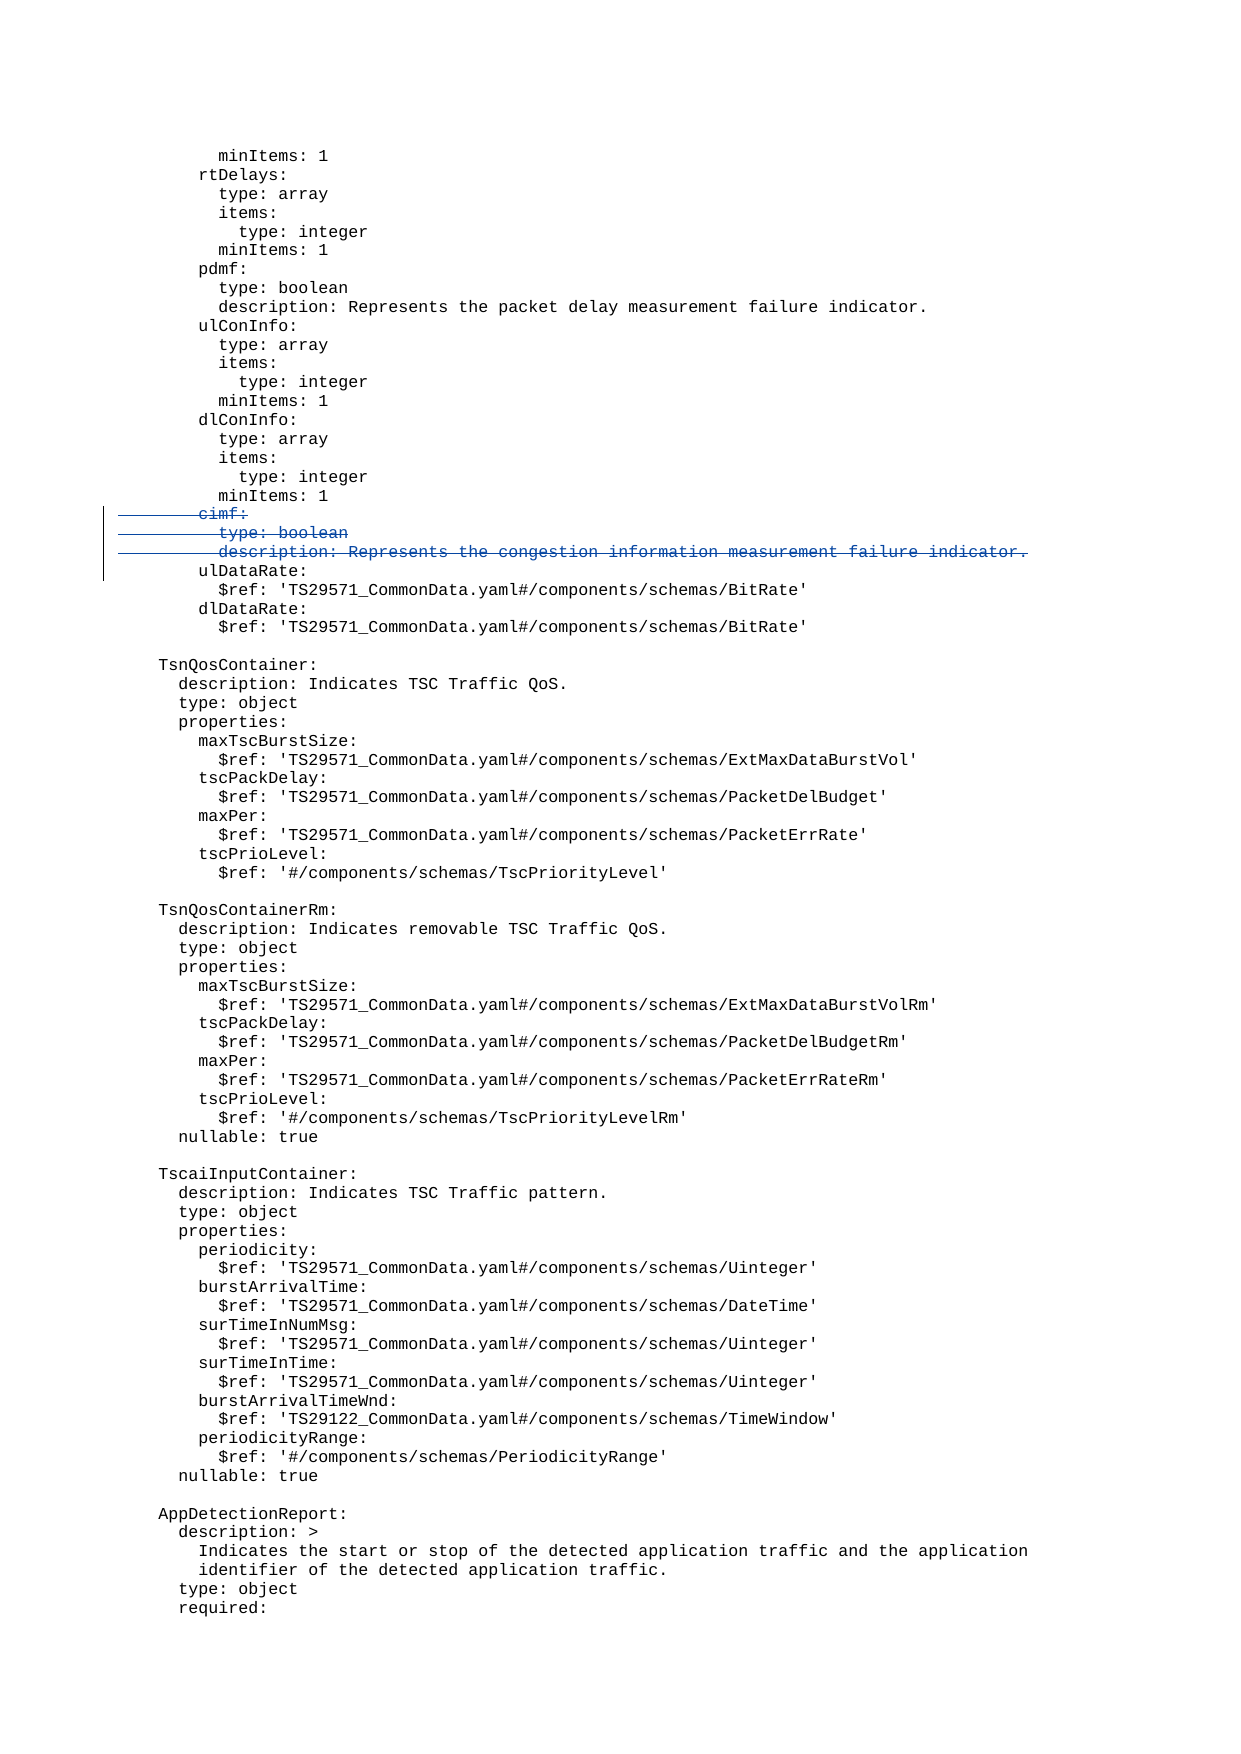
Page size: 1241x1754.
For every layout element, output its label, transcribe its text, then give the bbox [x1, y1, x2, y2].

text $ref: 'TS29122_CommonData.yaml#/components/schemas/TimeWindow' [118, 1411, 1122, 1430]
text type: object [118, 939, 1122, 958]
text type: integer [118, 223, 1122, 242]
text description: Indicates removable TSC Traffic QoS. [118, 921, 1122, 939]
text $ref: 'TS29571_CommonData.yaml#/components/schemas/BitRate' [118, 581, 1122, 600]
text $ref: 'TS29571_CommonData.yaml#/components/schemas/Uinteger' [118, 1336, 1122, 1354]
text rtDelays: [118, 167, 1122, 185]
text dlDataRate: [118, 600, 1122, 619]
text TscaiInputContainer: [118, 1166, 1122, 1185]
text $ref: 'TS29571_CommonData.yaml#/components/schemas/PacketDelBudgetRm' [118, 1034, 1122, 1053]
text ulDataRate: [118, 562, 1122, 581]
text type: array [118, 185, 1122, 204]
text minItems: 1 [118, 148, 1122, 167]
text Indicates the start or stop of the detected application traffic and the application [118, 1543, 1122, 1562]
text type: object [118, 1203, 1122, 1222]
text type: object [118, 1581, 1122, 1599]
text maxPer: [118, 808, 1122, 826]
text type: object [118, 694, 1122, 713]
text minItems: 1 [118, 487, 1122, 506]
text description: Indicates TSC Traffic pattern. [118, 1185, 1122, 1203]
text $ref: 'TS29571_CommonData.yaml#/components/schemas/Uinteger' [118, 1260, 1122, 1279]
text burstArrivalTime: [118, 1279, 1122, 1298]
text type: array [118, 336, 1122, 355]
text $ref: 'TS29571_CommonData.yaml#/components/schemas/ExtMaxDataBurstVolRm' [118, 996, 1122, 1015]
text $ref: 'TS29571_CommonData.yaml#/components/schemas/BitRate' [118, 619, 1122, 638]
text tscPackDelay: [118, 1015, 1122, 1034]
text description: Represents the packet delay measurement failure indicator. [118, 298, 1122, 317]
text dlConInfo: [118, 412, 1122, 431]
text tscPrioLevel: [118, 1090, 1122, 1109]
text items: [118, 355, 1122, 374]
text tscPrioLevel: [118, 845, 1122, 864]
text type: integer [118, 374, 1122, 393]
text minItems: 1 [118, 393, 1122, 412]
text $ref: 'TS29571_CommonData.yaml#/components/schemas/Uinteger' [118, 1373, 1122, 1392]
text $ref: 'TS29571_CommonData.yaml#/components/schemas/ExtMaxDataBurstVol' [118, 751, 1122, 770]
text pdmf: [118, 261, 1122, 280]
text minItems: 1 [118, 242, 1122, 261]
text AppDetectionReport: [118, 1505, 1122, 1524]
text $ref: '#/components/schemas/PeriodicityRange' [118, 1449, 1122, 1467]
text properties: [118, 1222, 1122, 1241]
text periodicity: [118, 1241, 1122, 1260]
text properties: [118, 713, 1122, 732]
text items: [118, 449, 1122, 468]
text nullable: true [118, 1467, 1122, 1486]
text identifier of the detected application traffic. [118, 1562, 1122, 1581]
text items: [118, 204, 1122, 223]
text maxTscBurstSize: [118, 732, 1122, 751]
text TsnQosContainer: [118, 657, 1122, 676]
text TsnQosContainerRm: [118, 902, 1122, 921]
text description: Indicates TSC Traffic QoS. [118, 676, 1122, 694]
text maxPer: [118, 1053, 1122, 1072]
text $ref: 'TS29571_CommonData.yaml#/components/schemas/DateTime' [118, 1298, 1122, 1317]
text $ref: 'TS29571_CommonData.yaml#/components/schemas/PacketDelBudget' [118, 789, 1122, 808]
text burstArrivalTimeWnd: [118, 1392, 1122, 1411]
text $ref: 'TS29571_CommonData.yaml#/components/schemas/PacketErrRate' [118, 826, 1122, 845]
text tscPackDelay: [118, 770, 1122, 789]
text $ref: '#/components/schemas/TscPriorityLevel' [118, 864, 1122, 883]
text ulConInfo: [118, 317, 1122, 336]
text surTimeInTime: [118, 1354, 1122, 1373]
text description: > [118, 1524, 1122, 1543]
text type: integer [118, 468, 1122, 487]
text maxTscBurstSize: [118, 977, 1122, 996]
text periodicityRange: [118, 1430, 1122, 1449]
text $ref: 'TS29571_CommonData.yaml#/components/schemas/PacketErrRateRm' [118, 1072, 1122, 1090]
text properties: [118, 958, 1122, 977]
text nullable: true [118, 1128, 1122, 1147]
text type: boolean [118, 280, 1122, 298]
text $ref: '#/components/schemas/TscPriorityLevelRm' [118, 1109, 1122, 1128]
text required: [118, 1599, 1122, 1618]
text surTimeInNumMsg: [118, 1317, 1122, 1336]
text type: array [118, 431, 1122, 449]
